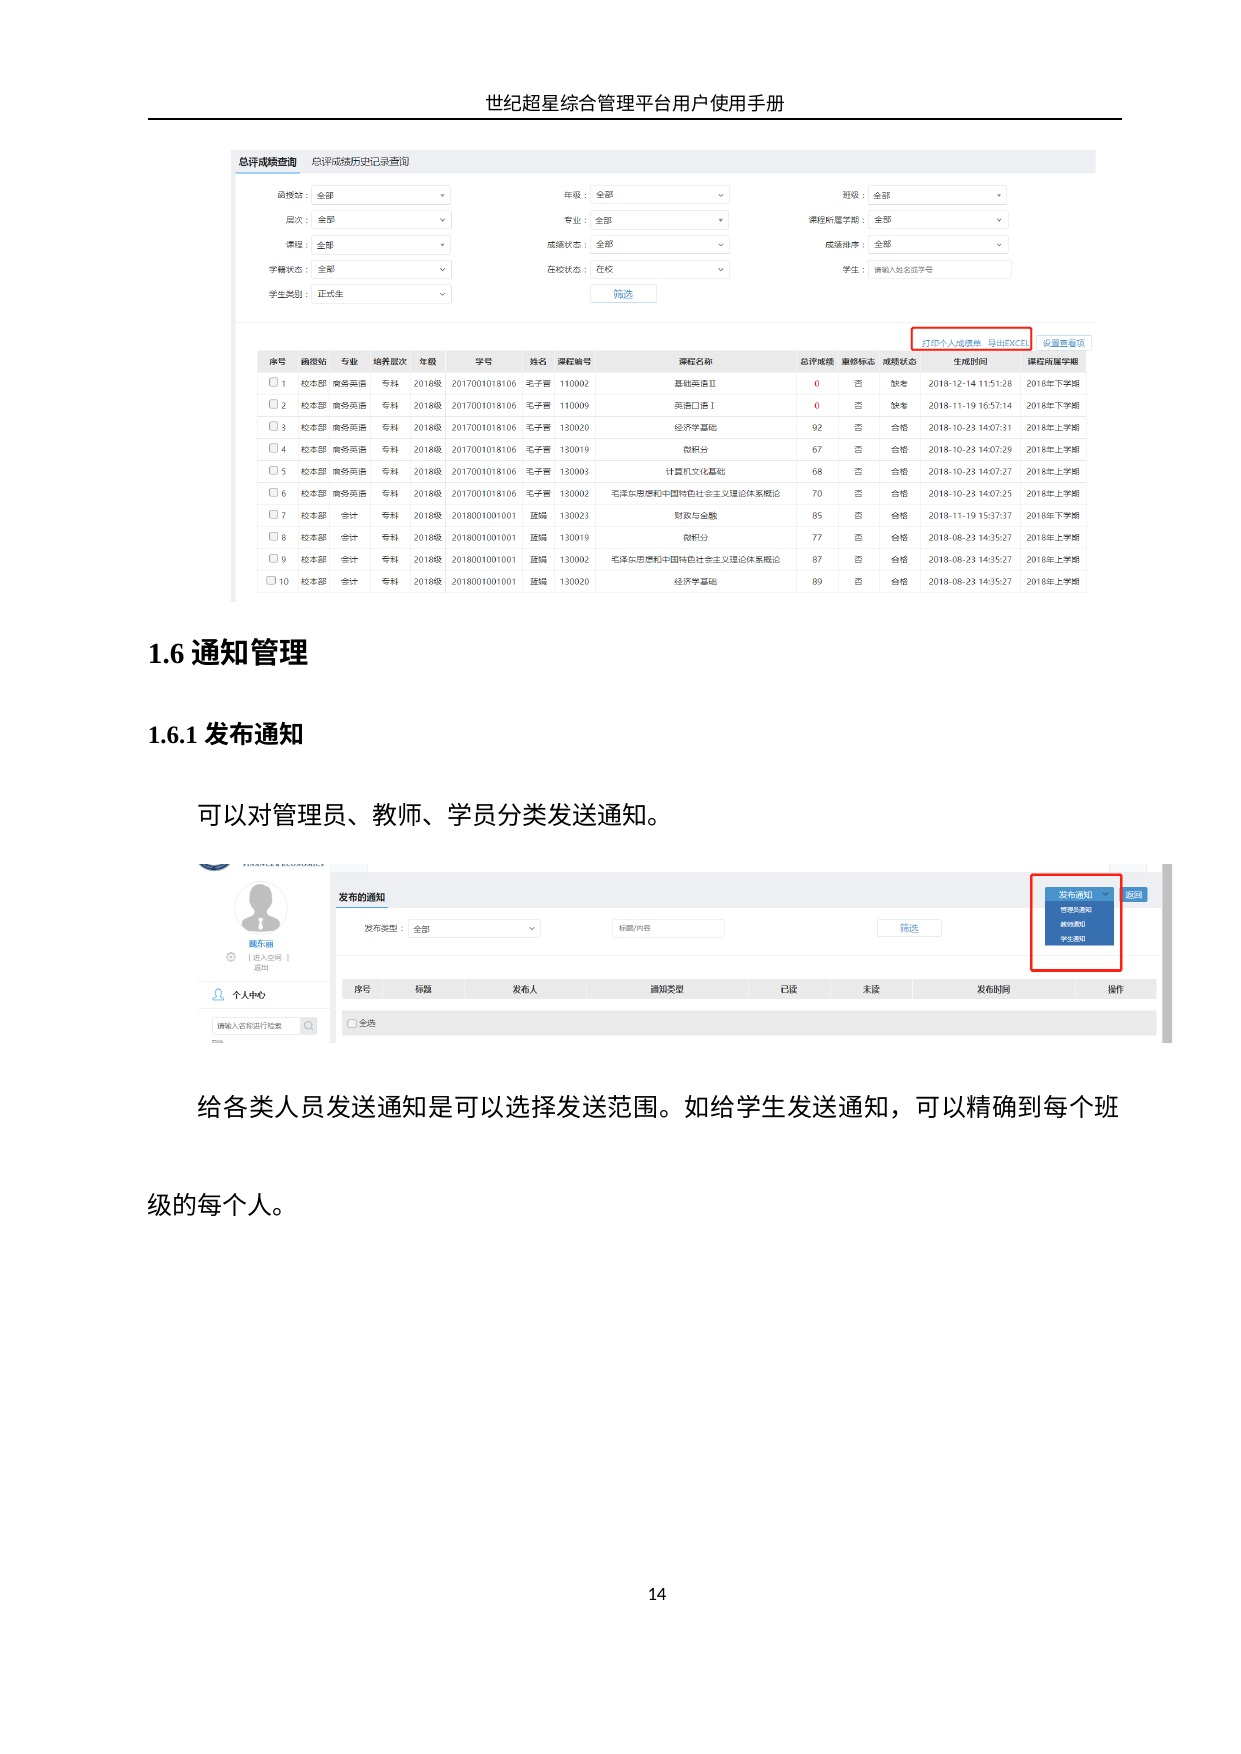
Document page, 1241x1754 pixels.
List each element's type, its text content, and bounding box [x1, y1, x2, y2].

subtitle 发布通知 [148, 700, 1122, 765]
text 可以对管理员、教师、学员分类发送通知。 [148, 781, 1122, 846]
picture [197, 864, 1173, 1043]
text 给各类人员发送通知是可以选择发送范围。如给学生发送通知，可以精确到每个班级的每个人。 [148, 1073, 1122, 1236]
subtitle 通知管理 [148, 618, 1122, 683]
picture [231, 150, 1096, 602]
